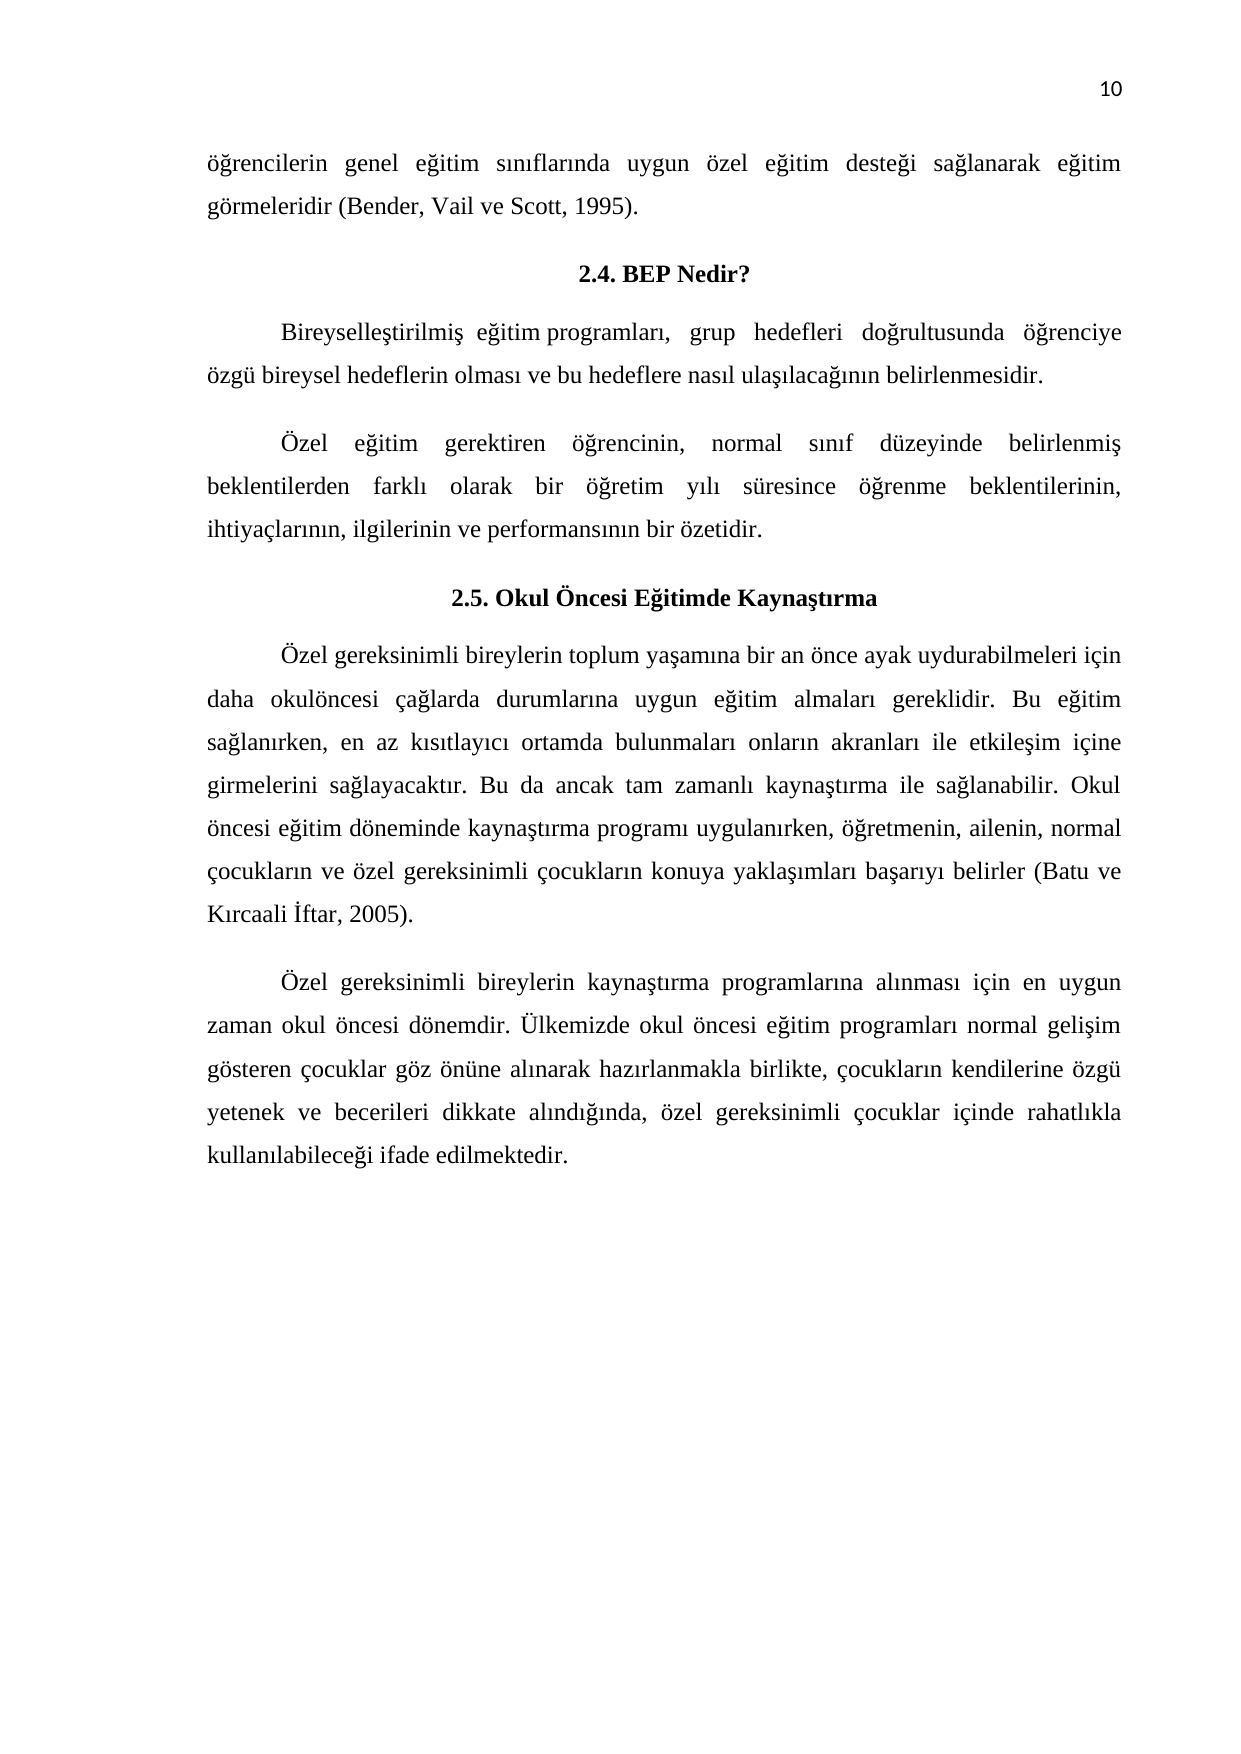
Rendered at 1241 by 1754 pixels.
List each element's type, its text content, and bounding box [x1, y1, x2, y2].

text Özel gereksinimli bireylerin toplum yaşamına bir an önce ayak uydurabilmeleri için daha okulöncesi çağlarda durumlarına uygun eğitim almaları gereklidir. Bu eğitim sağlanırken, en az kısıtlayıcı ortamda bulunmaları onların akranları ile etkileşim içine girmelerini sağlayacaktır. Bu da ancak tam zamanlı kaynaştırma ile sağlanabilir. Okul öncesi eğitim döneminde kaynaştırma programı uygulanırken, öğretmenin, ailenin, normal çocukların ve özel gereksinimli çocukların konuya yaklaşımları başarıyı belirler (Batu ve Kırcaali İftar, 2005). [207, 641, 1122, 928]
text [207, 148, 1122, 219]
subtitle 2.5. Okul Öncesi Eğitimde Kaynaştırma [207, 583, 1122, 611]
text Bireyselleştirilmiş eğitim programları, grup hedefleri doğrultusunda öğrenciye özgü bireysel hedeflerin olması ve bu hedeflere nasıl ulaşılacağının belirlenmesidir. [207, 317, 1122, 389]
text Özel gereksinimli bireylerin kaynaştırma programlarına alınması için en uygun zaman okul öncesi dönemdir. Ülkemizde okul öncesi eğitim programları normal gelişim gösteren çocuklar göz önüne alınarak hazırlanmakla birlikte, çocukların kendilerine özgü yetenek ve becerileri dikkate alındığında, özel gereksinimli çocuklar içinde rahatlıkla kullanılabileceği ifade edilmektedir. [207, 967, 1122, 1169]
text Özel eğitim gerektiren öğrencinin, normal sınıf düzeyinde belirlenmiş beklentilerden farklı olarak bir öğretim yılı süresince öğrenme beklentilerinin, ihtiyaçlarının, ilgilerinin ve performansının bir özetidir. [207, 428, 1122, 543]
subtitle 2.4. BEP Nedir? [207, 259, 1122, 288]
